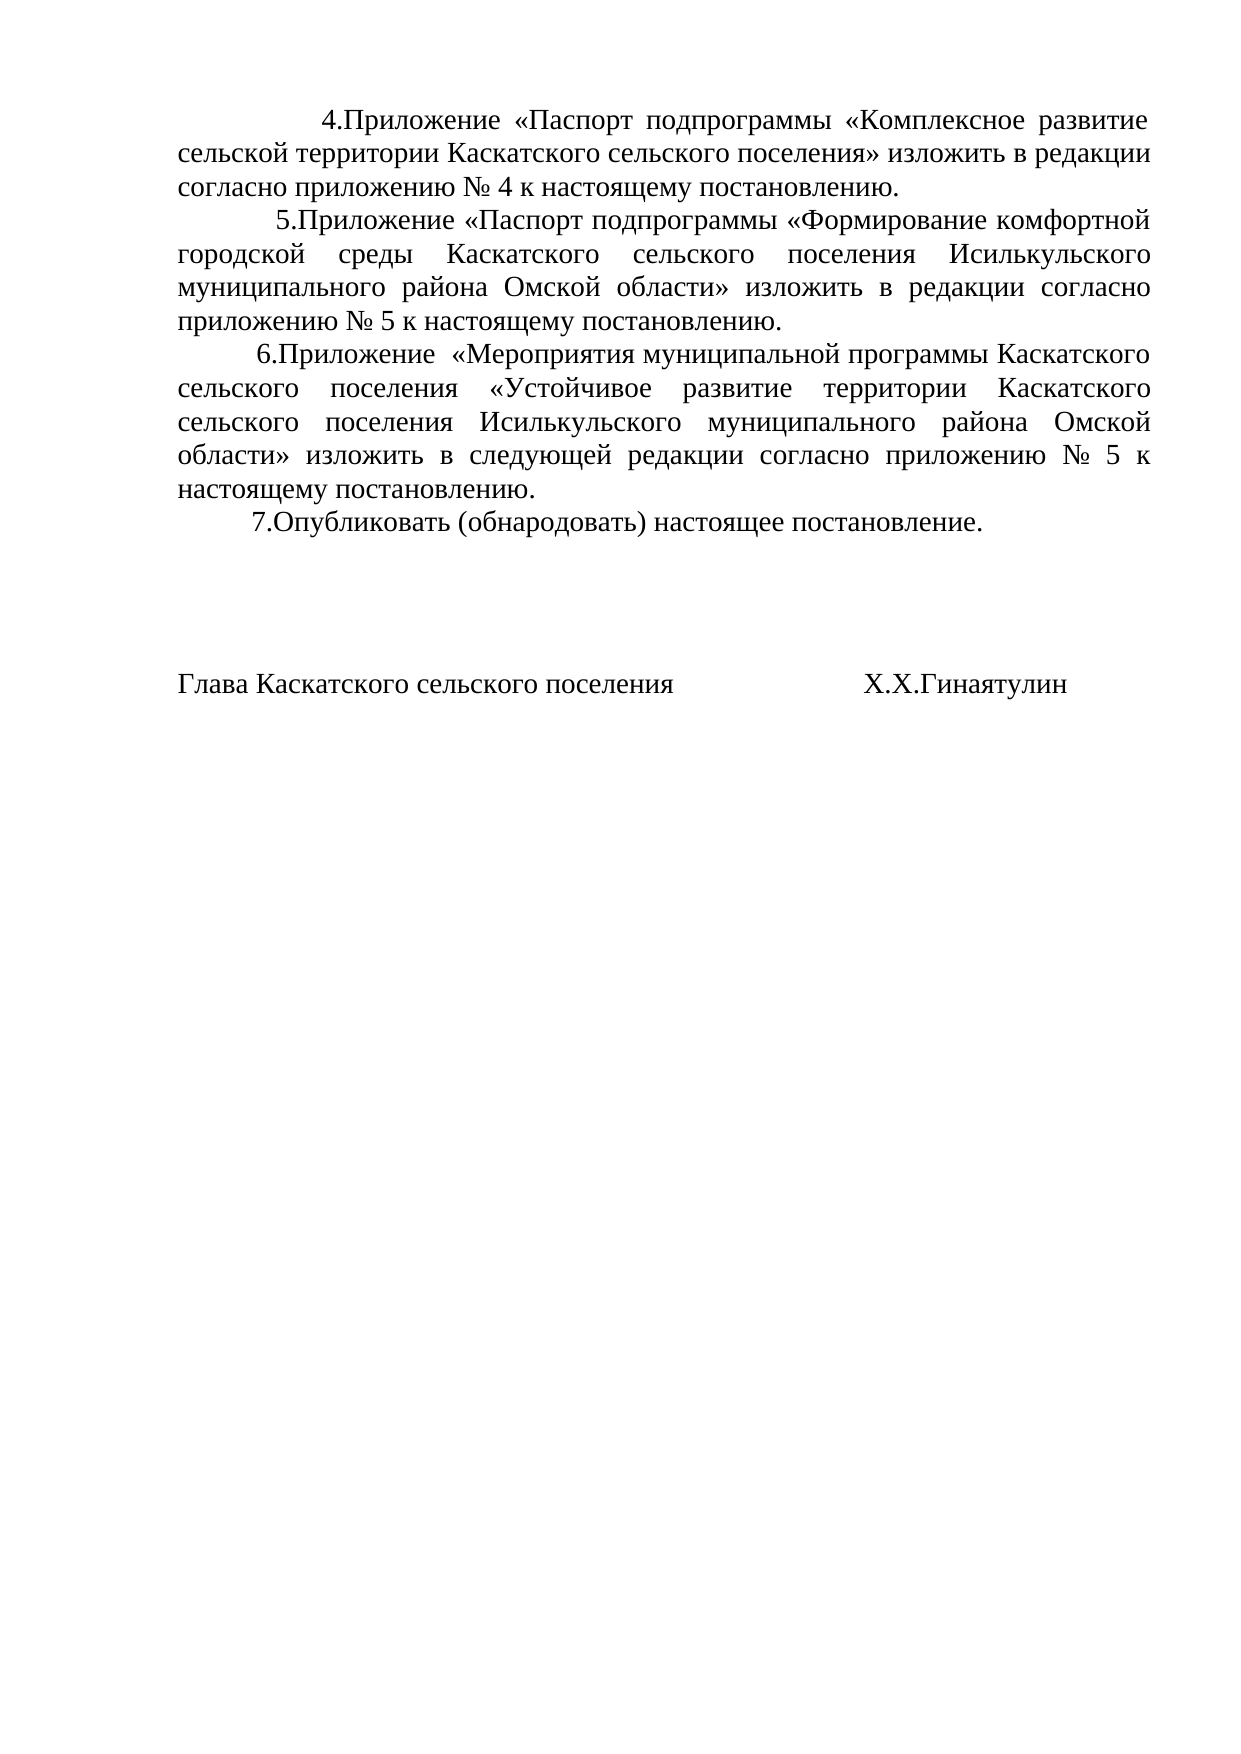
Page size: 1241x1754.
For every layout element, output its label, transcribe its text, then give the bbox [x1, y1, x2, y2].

text Глава Каскатского сельского поселения Х.Х.Гинаятулин [177, 666, 1152, 700]
text 5.Приложение «Паспорт подпрограммы «Формирование комфортной городской среды Каскатского сельского поселения Исилькульского муниципального района Омской области» изложить в редакции согласно приложению № 5 к настоящему постановлению. [177, 202, 1152, 337]
text 6.Приложение «Мероприятия муниципальной программы Каскатского сельского поселения «Устойчивое развитие территории Каскатского сельского поселения Исилькульского муниципального района Омской области» изложить в следующей редакции согласно приложению № 5 к настоящему постановлению. [177, 337, 1152, 504]
text 4.Приложение «Паспорт подпрограммы «Комплексное развитие сельской территории Каскатского сельского поселения» изложить в редакции согласно приложению № 4 к настоящему постановлению. [177, 102, 1152, 202]
text 7.Опубликовать (обнародовать) настоящее постановление. [177, 504, 1152, 538]
